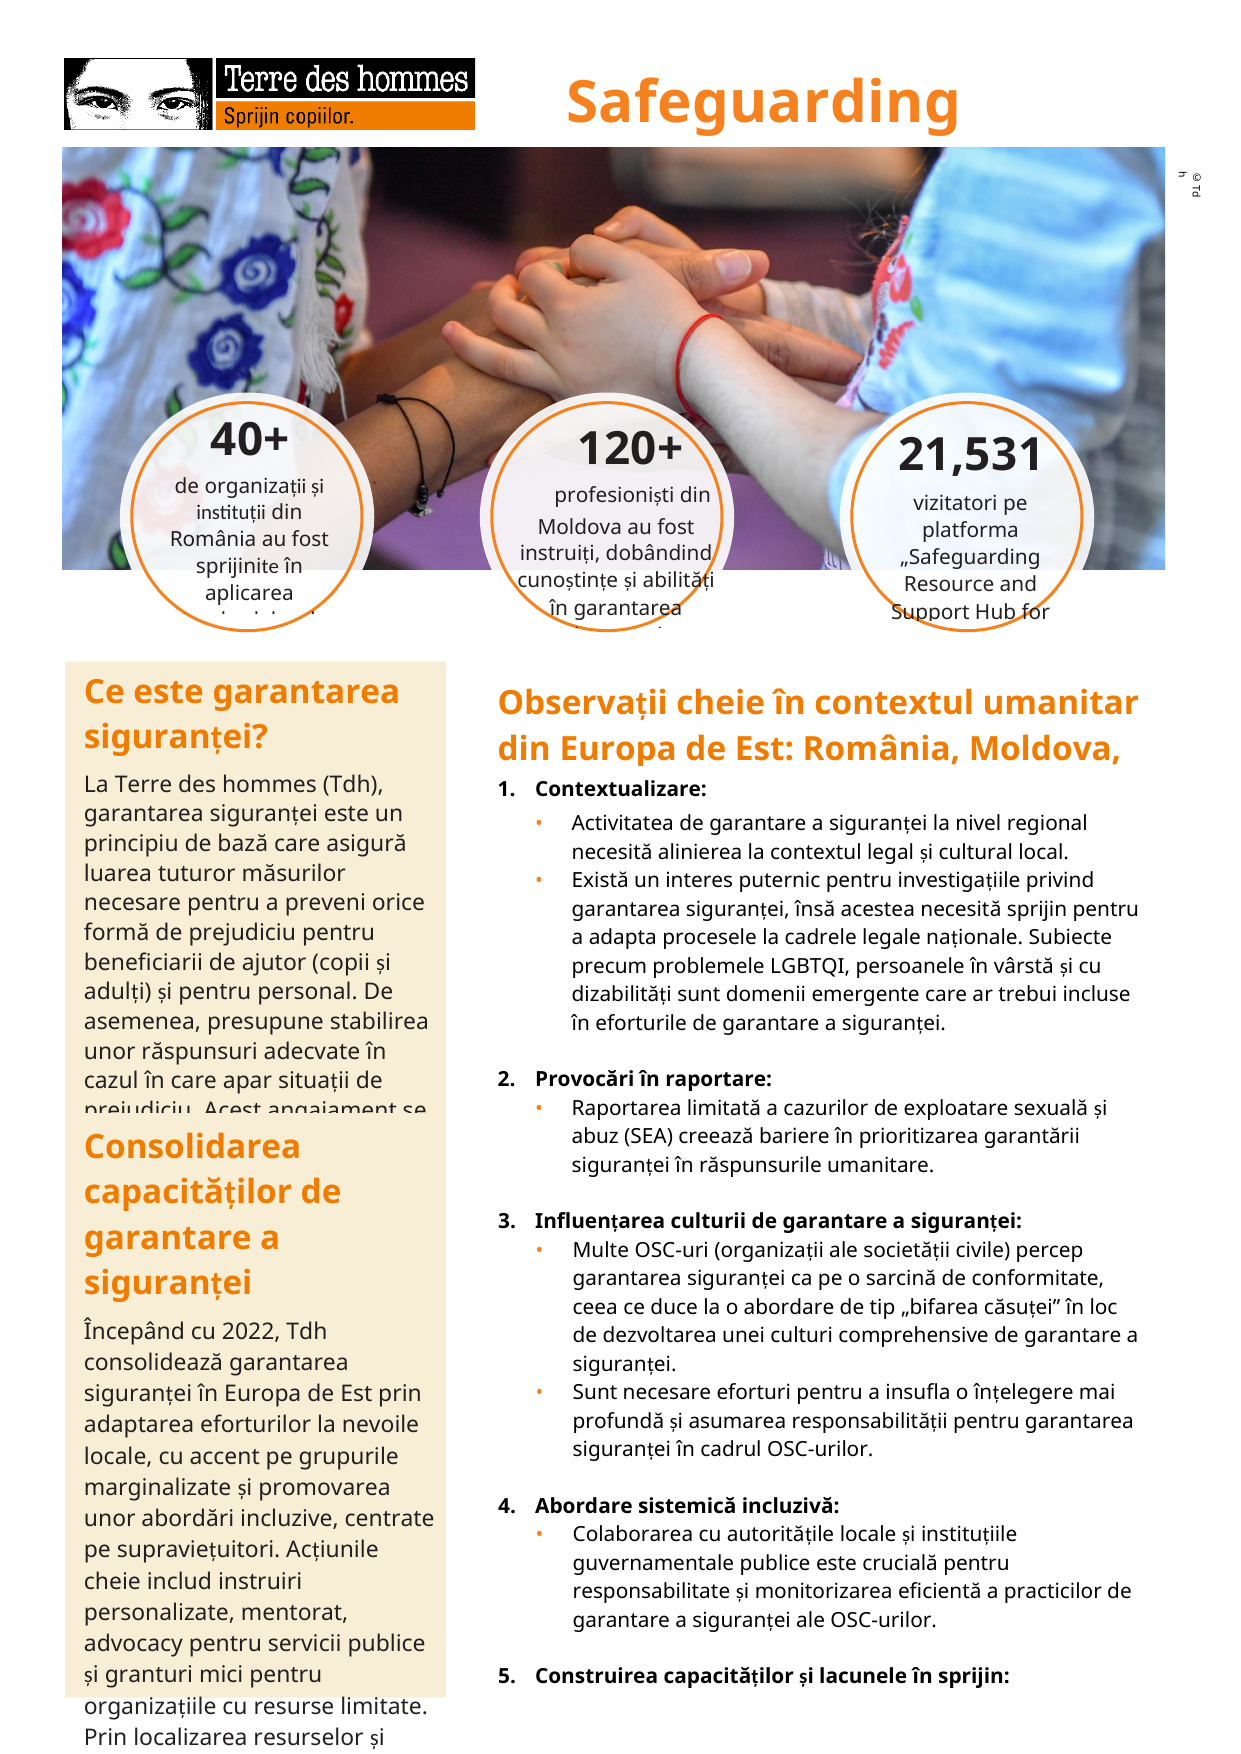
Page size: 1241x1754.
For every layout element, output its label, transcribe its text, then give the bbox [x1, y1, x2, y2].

picture [64, 58, 476, 130]
picture [62, 147, 1166, 570]
